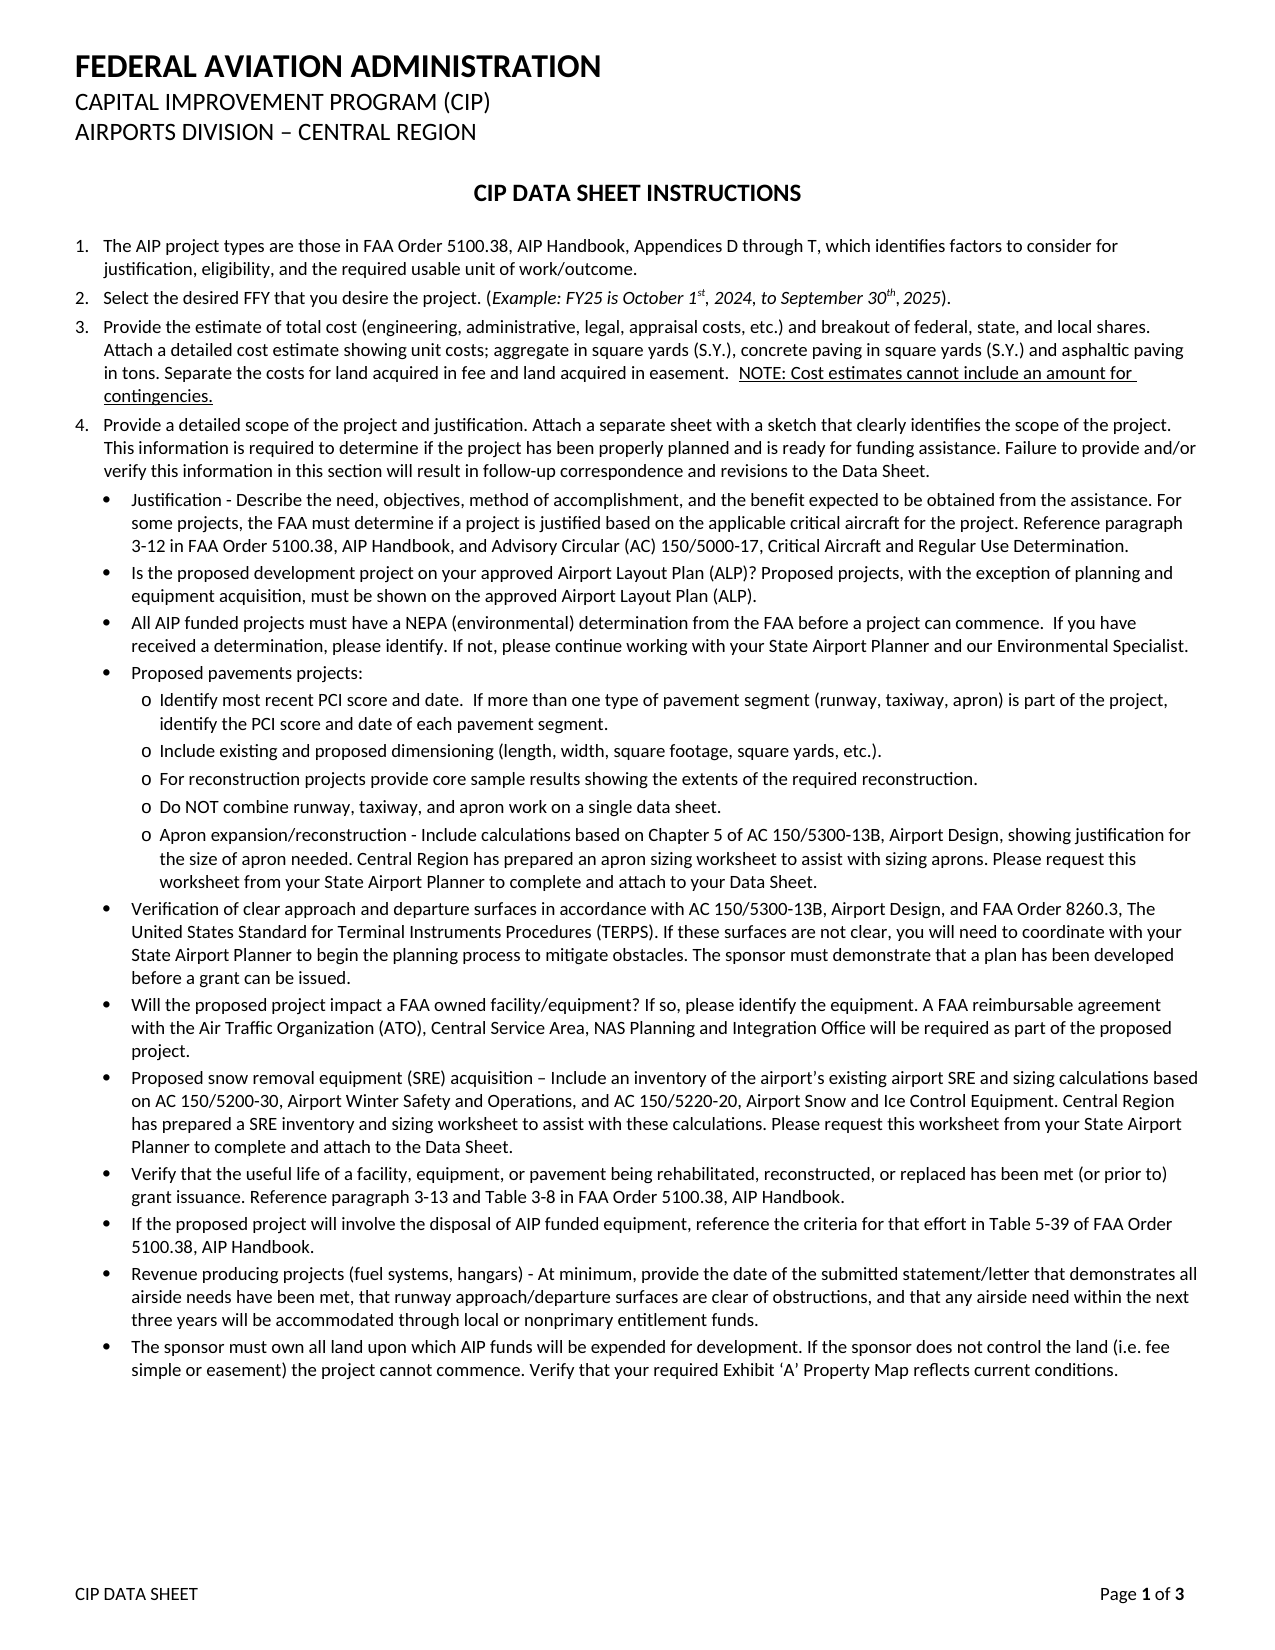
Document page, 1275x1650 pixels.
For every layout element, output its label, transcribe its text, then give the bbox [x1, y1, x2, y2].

list The AIP project types are those in FAA Order 5100.38, AIP Handbook, Appendices D through T, which identifies factors to consider for justification, eligibility, and the required usable unit of work/outcome. [75, 234, 1200, 280]
list Verify that the useful life of a facility, equipment, or pavement being rehabilitated, reconstructed, or replaced has been met (or prior to) grant issuance. Reference paragraph 3-13 and Table 3-8 in FAA Order 5100.38, AIP Handbook. [103, 1162, 1200, 1208]
list The sponsor must own all land upon which AIP funds will be expended for development. If the sponsor does not control the land (i.e. fee simple or easement) the project cannot commence. Verify that your required Exhibit ‘A’ Property Map reflects current conditions. [103, 1335, 1200, 1381]
list Proposed pavements projects: [103, 661, 1200, 684]
list Provide a detailed scope of the project and justification. Attach a separate sheet with a sketch that clearly identifies the scope of the project. This information is required to determine if the project has been properly planned and is ready for funding assistance. Failure to provide and/or verify this information in this section will result in follow-up correspondence and revisions to the Data Sheet. [75, 413, 1200, 482]
list Proposed snow removal equipment (SRE) acquisition – Include an inventory of the airport’s existing airport SRE and sizing calculations based on AC 150/5200-30, Airport Winter Safety and Operations, and AC 150/5220-20, Airport Snow and Ice Control Equipment. Central Region has prepared a SRE inventory and sizing worksheet to assist with these calculations. Please request this worksheet from your State Airport Planner to complete and attach to the Data Sheet. [103, 1066, 1200, 1158]
list Do NOT combine runway, taxiway, and apron work on a single data sheet. [141, 796, 1200, 819]
list Provide the estimate of total cost (engineering, administrative, legal, appraisal costs, etc.) and breakout of federal, state, and local shares. Attach a detailed cost estimate showing unit costs; aggregate in square yards (S.Y.), concrete paving in square yards (S.Y.) and asphaltic paving in tons. Separate the costs for land acquired in fee and land acquired in easement. NOTE: Cost estimates cannot include an amount for contingencies. [75, 316, 1200, 407]
list Verification of clear approach and departure surfaces in accordance with AC 150/5300-13B, Airport Design, and FAA Order 8260.3, The United States Standard for Terminal Instruments Procedures (TERPS). If these surfaces are not clear, you will need to coordinate with your State Airport Planner to begin the planning process to mitigate obstacles. The sponsor must demonstrate that a plan has been developed before a grant can be issued. [103, 897, 1200, 989]
list Identify most recent PCI score and date. If more than one type of pavement segment (runway, taxiway, apron) is part of the project, identify the PCI score and date of each pavement segment. [141, 688, 1200, 735]
list If the proposed project will involve the disposal of AIP funded equipment, reference the criteria for that effort in Table 5-39 of FAA Order 5100.38, AIP Handbook. [103, 1212, 1200, 1258]
list Apron expansion/reconstruction - Include calculations based on Chapter 5 of AC 150/5300-13B, Airport Design, showing justification for the size of apron needed. Central Region has prepared an apron sizing worksheet to assist with sizing aprons. Please request this worksheet from your State Airport Planner to complete and attach to your Data Sheet. [141, 823, 1200, 893]
list Justification - Describe the need, objectives, method of accomplishment, and the benefit expected to be obtained from the assistance. For some projects, the FAA must determine if a project is justified based on the applicable critical aircraft for the project. Reference paragraph 3-12 in FAA Order 5100.38, AIP Handbook, and Advisory Circular (AC) 150/5000-17, Critical Aircraft and Regular Use Determination. [103, 488, 1200, 557]
list For reconstruction projects provide core sample results showing the extents of the required reconstruction. [141, 767, 1200, 791]
list Select the desired FFY that you desire the project. (Example: FY25 is October 1st, 2024, to September 30th, 2025). [75, 286, 1200, 309]
text CIP DATA SHEET INSTRUCTIONS [75, 177, 1200, 208]
list Will the proposed project impact a FAA owned facility/equipment? If so, please identify the equipment. A FAA reimbursable agreement with the Air Traffic Organization (ATO), Central Service Area, NAS Planning and Integration Office will be required as part of the proposed project. [103, 993, 1200, 1062]
list All AIP funded projects must have a NEPA (environmental) determination from the FAA before a project can commence. If you have received a determination, please identify. If not, please continue working with your State Airport Planner and our Environmental Specialist. [103, 611, 1200, 657]
list Include existing and proposed dimensioning (length, width, square footage, square yards, etc.). [141, 739, 1200, 763]
list Revenue producing projects (fuel systems, hangars) - At minimum, provide the date of the submitted statement/letter that demonstrates all airside needs have been met, that runway approach/departure surfaces are clear of obstructions, and that any airside need within the next three years will be accommodated through local or nonprimary entitlement funds. [103, 1262, 1200, 1331]
list Is the proposed development project on your approved Airport Layout Plan (ALP)? Proposed projects, with the exception of planning and equipment acquisition, must be shown on the approved Airport Layout Plan (ALP). [103, 561, 1200, 607]
